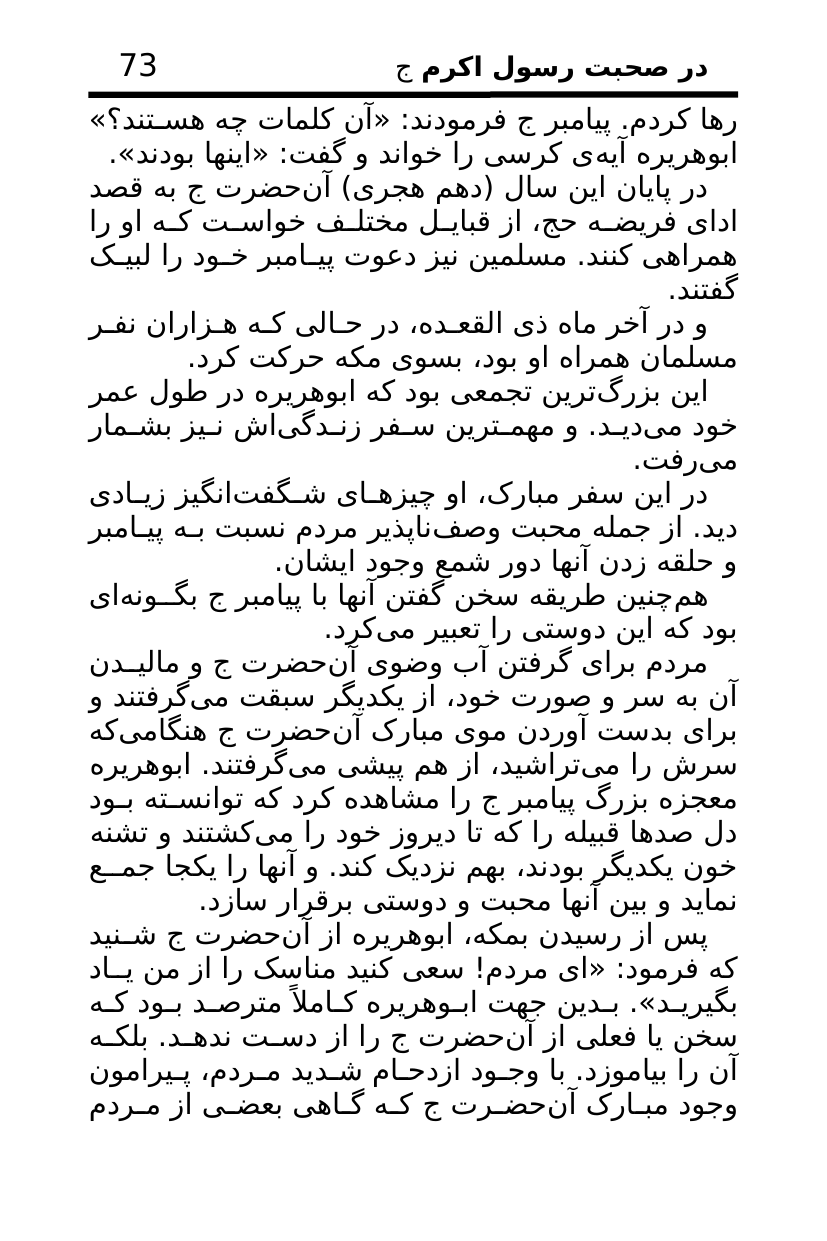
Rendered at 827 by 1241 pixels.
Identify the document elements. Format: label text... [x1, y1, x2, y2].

text مردم برای گرفتن آب وضوی آن‌حضرت ج و مالیدن آن به سر و صورت خود، از یکدیگر سبقت می‌گرفتند و برای بدست آوردن موی مبارک آن‌حضرت ج هنگامی‌که سرش را می‌تراشید، از هم پیشی می‌گرفتند. ابوهریره معجزه بزرگ پیامبر ج را مشاهده کرد که توانسته بود دل صدها قبیله را که تا دیروز خود را می‌کشتند و تشنه خون یکدیگر بودند، بهم نزدیک کند. و آنها را یکجا جمع نماید و بین آنها محبت و دوستی برقرار سازد. [89, 646, 738, 917]
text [89, 917, 738, 1121]
text در این سفر مبارک، او چیزهای شگفت‌انگیز زیادی دید. از جمله محبت وصف‌ناپذیر مردم نسبت به پیامبر و حلقه زدن آنها دور شمع وجود ایشان. [89, 476, 738, 578]
text این بزرگ‌ترین تجمعی بود که ابوهریره در طول عمر خود می‌دید. و مهمترین سفر زندگی‌اش نیز بشمار می‌رفت. [89, 374, 738, 476]
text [89, 102, 738, 170]
text هم‌چنین طریقه سخن گفتن آنها با پیامبر ج بگونه‌ای بود که این دوستی را تعبیر می‌کرد. [89, 578, 738, 646]
text در پایان این سال (دهم هجری) آن‌حضرت ج به قصد ادای فریضه حج، از قبایل مختلف خواست که او را همراهی کنند. مسلمین نیز دعوت پیامبر خود را لبیک گفتند. [89, 170, 738, 306]
text و در آخر ماه ذی القعده، در حالی که هزاران نفر مسلمان همراه او بود،‌ بسوی مکه حرکت کرد. [89, 306, 738, 374]
